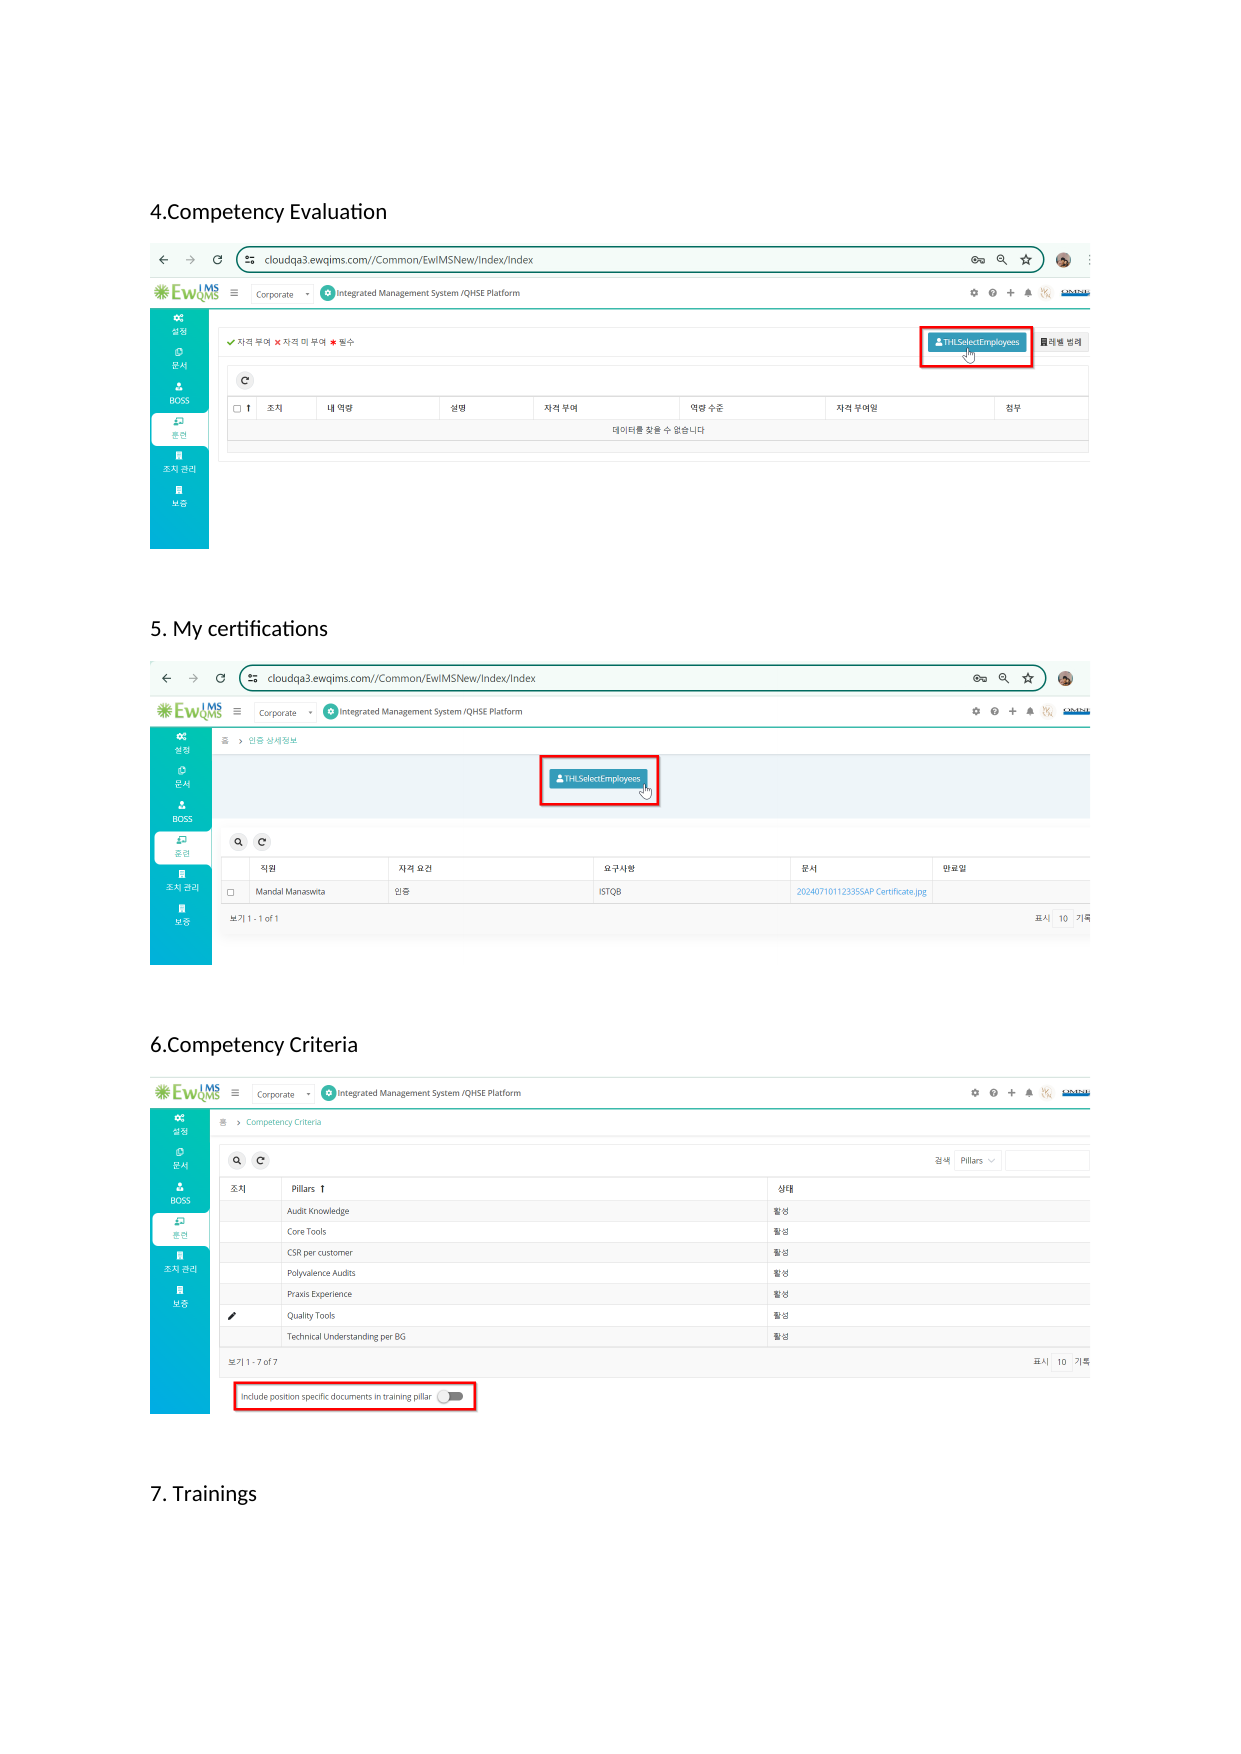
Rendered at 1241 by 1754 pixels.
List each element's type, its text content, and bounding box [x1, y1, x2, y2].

picture [150, 661, 1091, 965]
picture [150, 243, 1091, 549]
text 7. Trainings [150, 1479, 1090, 1507]
text 5. My certifications [150, 614, 1090, 642]
picture [150, 1076, 1091, 1414]
text 6.Competency Criteria [150, 1030, 1090, 1058]
text 4.Competency Evaluation [150, 197, 1090, 225]
